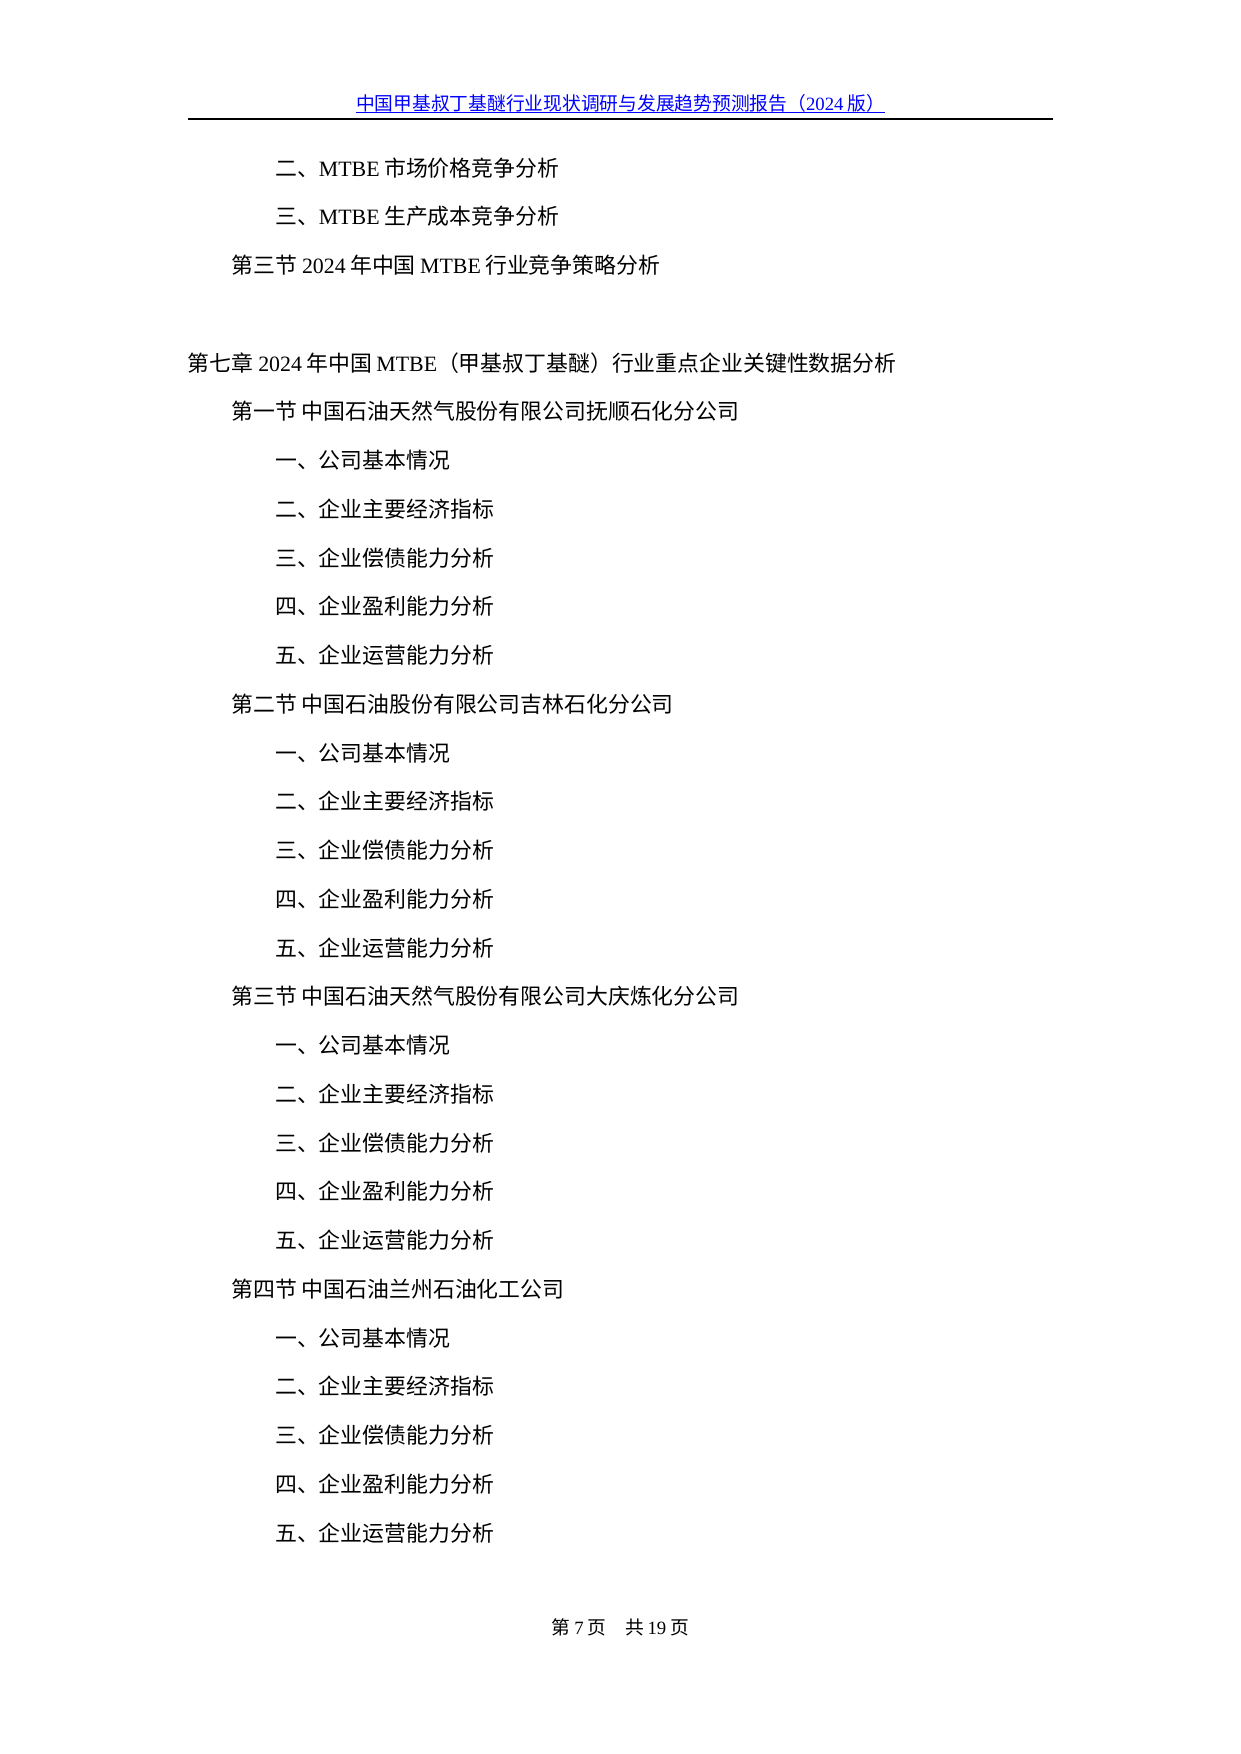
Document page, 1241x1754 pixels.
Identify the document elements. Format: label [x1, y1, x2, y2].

text [187, 150, 1053, 1548]
